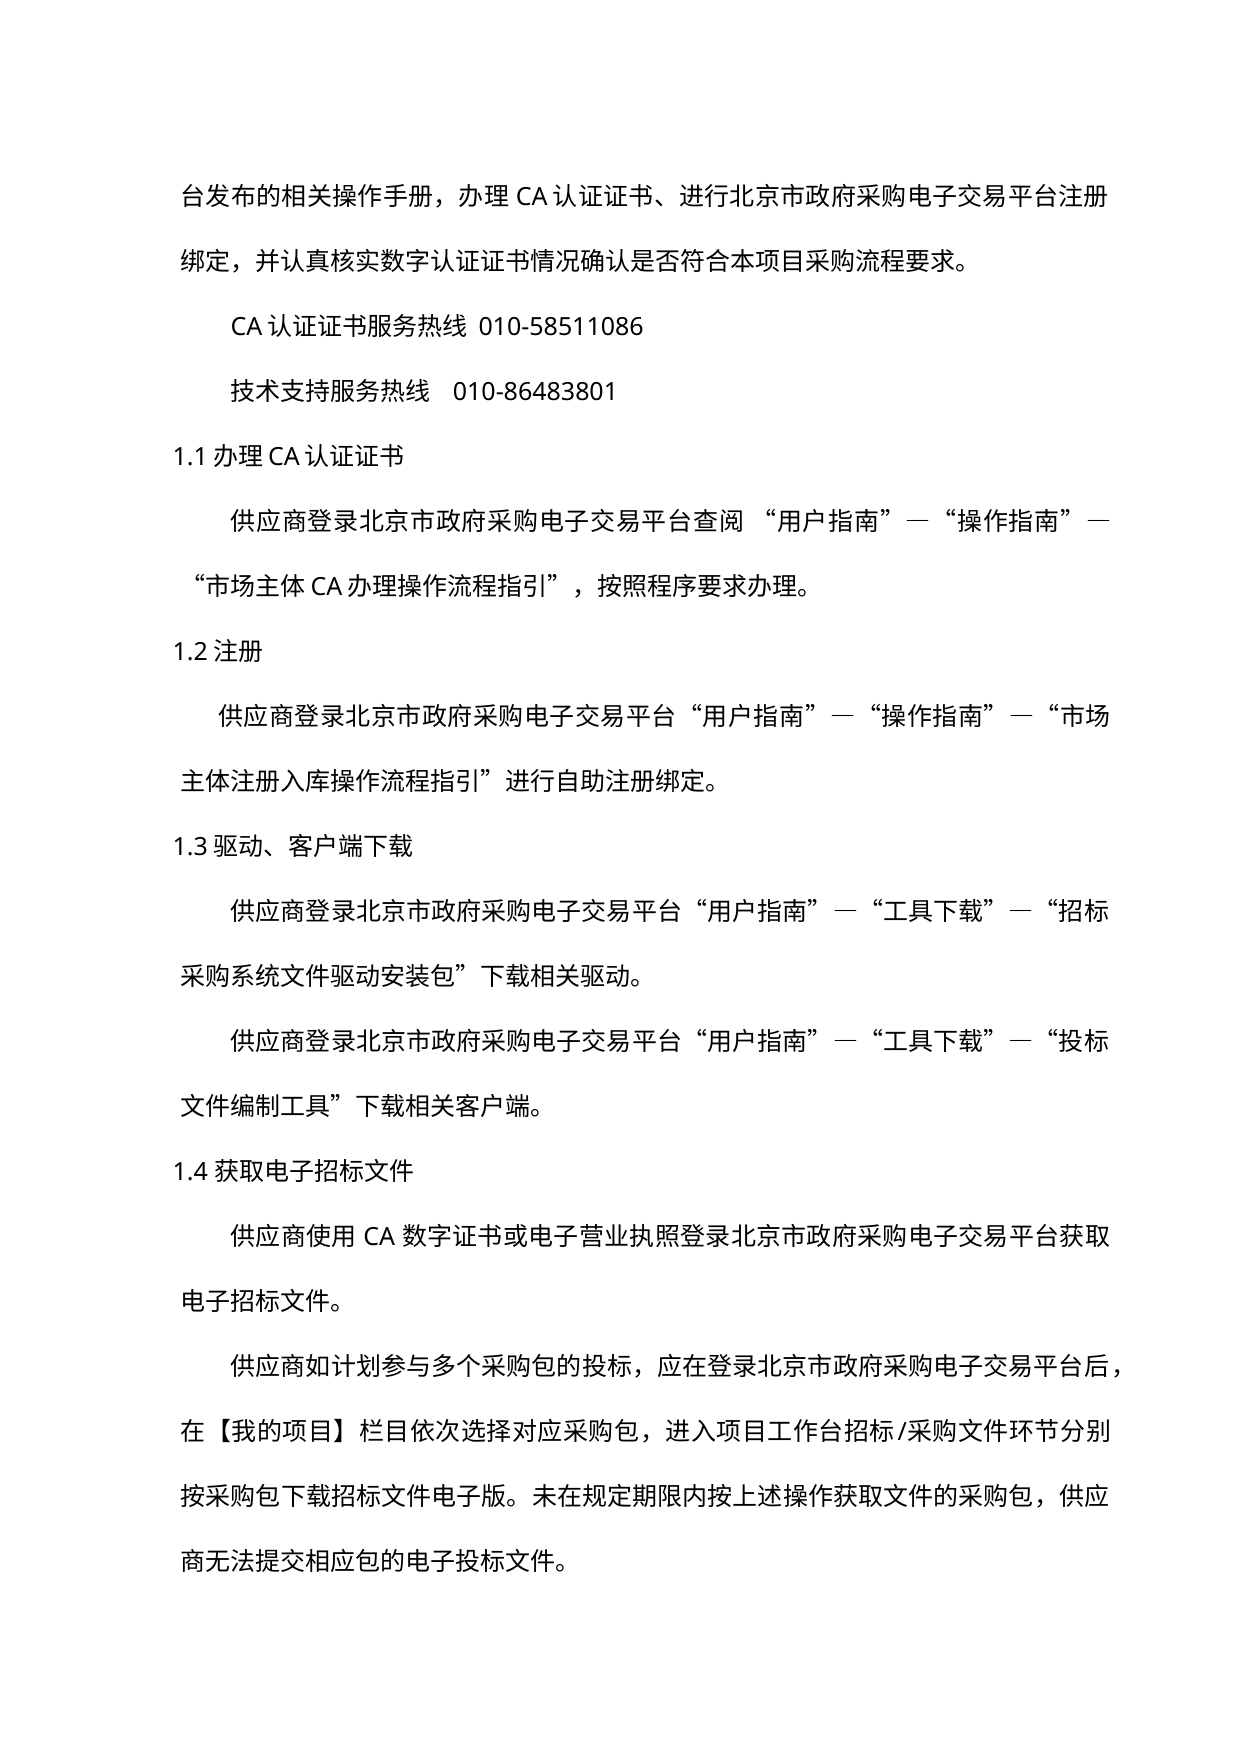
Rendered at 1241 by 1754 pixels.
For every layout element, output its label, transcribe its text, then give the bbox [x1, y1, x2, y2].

text 1.4 获取电子招标文件 [129, 1137, 1111, 1202]
text 1.1办理CA认证证书 [129, 422, 1111, 487]
text 供应商登录北京市政府采购电子交易平台“用户指南”—“工具下载”—“招标采购系统文件驱动安装包”下载相关驱动。 [180, 877, 1111, 1007]
text 供应商登录北京市政府采购电子交易平台“用户指南”—“操作指南”—“市场主体注册入库操作流程指引”进行自助注册绑定。 [180, 682, 1111, 812]
text 供应商如计划参与多个采购包的投标，应在登录北京市政府采购电子交易平台后，在【我的项目】栏目依次选择对应采购包，进入项目工作台招标/采购文件环节分别按采购包下载招标文件电子版。未在规定期限内按上述操作获取文件的采购包，供应商无法提交相应包的电子投标文件。 [180, 1332, 1111, 1592]
text 供应商使用 CA 数字证书或电子营业执照登录北京市政府采购电子交易平台获取电子招标文件。 [180, 1202, 1111, 1332]
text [180, 162, 1111, 292]
text 技术支持服务热线 010-86483801 [180, 357, 1111, 422]
text 1.2注册 [129, 617, 1111, 682]
text 供应商登录北京市政府采购电子交易平台“用户指南”—“工具下载”—“投标文件编制工具”下载相关客户端。 [180, 1007, 1111, 1137]
text CA认证证书服务热线 010-58511086 [180, 292, 1111, 357]
text 1.3驱动、客户端下载 [129, 812, 1111, 877]
text 供应商登录北京市政府采购电子交易平台查阅 “用户指南”—“操作指南”—“市场主体CA办理操作流程指引”，按照程序要求办理。 [180, 487, 1111, 617]
